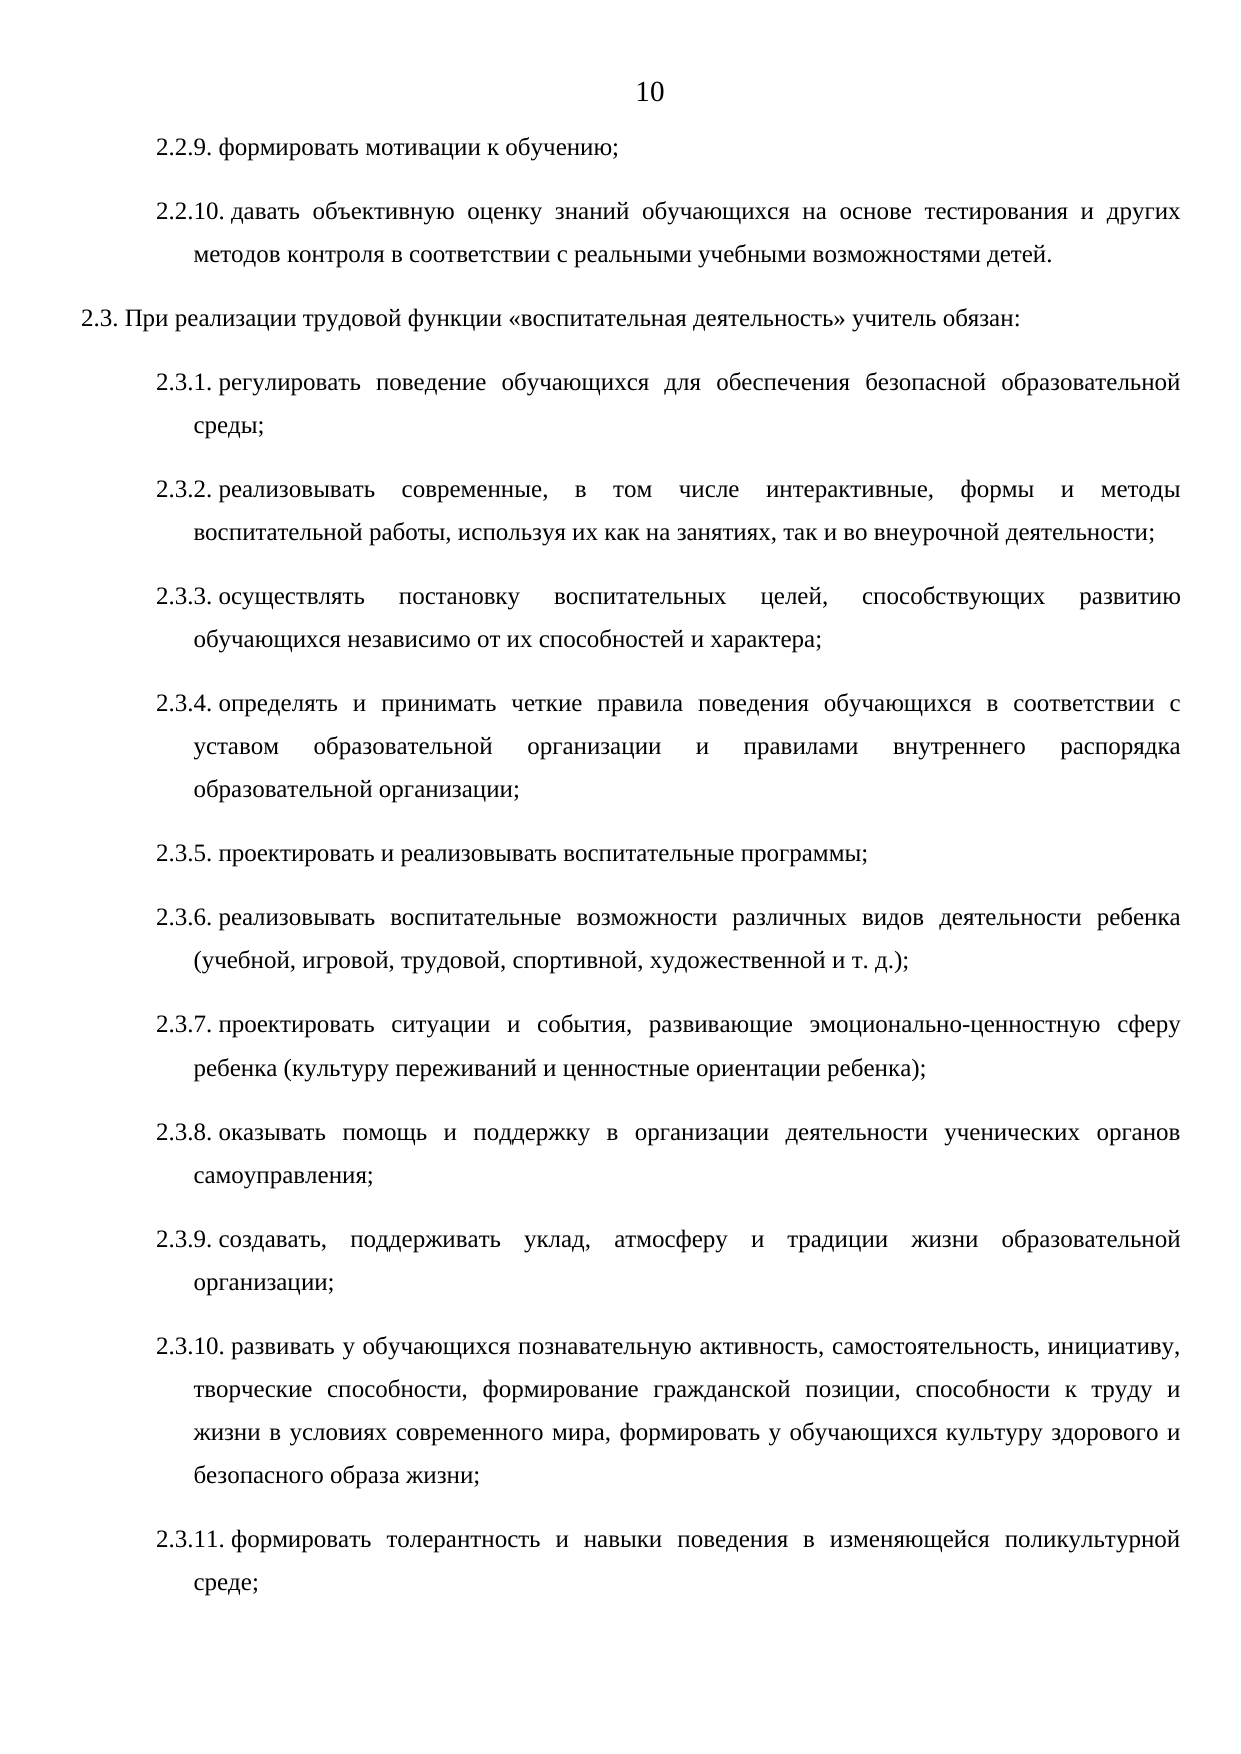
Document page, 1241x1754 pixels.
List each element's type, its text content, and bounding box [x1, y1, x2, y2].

list проектировать и реализовывать воспитательные программы; [156, 838, 1181, 867]
list давать объективную оценку знаний обучающихся на основе тестирования и других методов контроля в соответствии с реальными учебными возможностями детей. [156, 196, 1181, 268]
list формировать мотивации к обучению; [156, 132, 1181, 161]
list оказывать помощь и поддержку в организации деятельности ученических органов самоуправления; [156, 1117, 1181, 1188]
list развивать у обучающихся познавательную активность, самостоятельность, инициативу, творческие способности, формирование гражданской позиции, способности к труду и жизни в условиях современного мира, формировать у обучающихся культуру здорового и безопасного образа жизни; [156, 1331, 1181, 1489]
list реализовывать современные, в том числе интерактивные, формы и методы воспитательной работы, используя их как на занятиях, так и во внеурочной деятельности; [156, 474, 1181, 546]
list создавать, поддерживать уклад, атмосферу и традиции жизни образовательной организации; [156, 1224, 1181, 1296]
list осуществлять постановку воспитательных целей, способствующих развитию обучающихся независимо от их способностей и характера; [156, 581, 1181, 653]
list проектировать ситуации и события, развивающие эмоционально-ценностную сферу ребенка (культуру переживаний и ценностные ориентации ребенка); [156, 1009, 1181, 1081]
list регулировать поведение обучающихся для обеспечения безопасной образовательной среды; [156, 367, 1181, 439]
list реализовывать воспитательные возможности различных видов деятельности ребенка (учебной, игровой, трудовой, спортивной, художественной и т. д.); [156, 902, 1181, 974]
list При реализации трудовой функции «воспитательная деятельность» учитель обязан: [81, 303, 1181, 332]
list определять и принимать четкие правила поведения обучающихся в соответствии с уставом образовательной организации и правилами внутреннего распорядка образовательной организации; [156, 688, 1181, 803]
list формировать толерантность и навыки поведения в изменяющейся поликультурной среде; [156, 1524, 1181, 1596]
